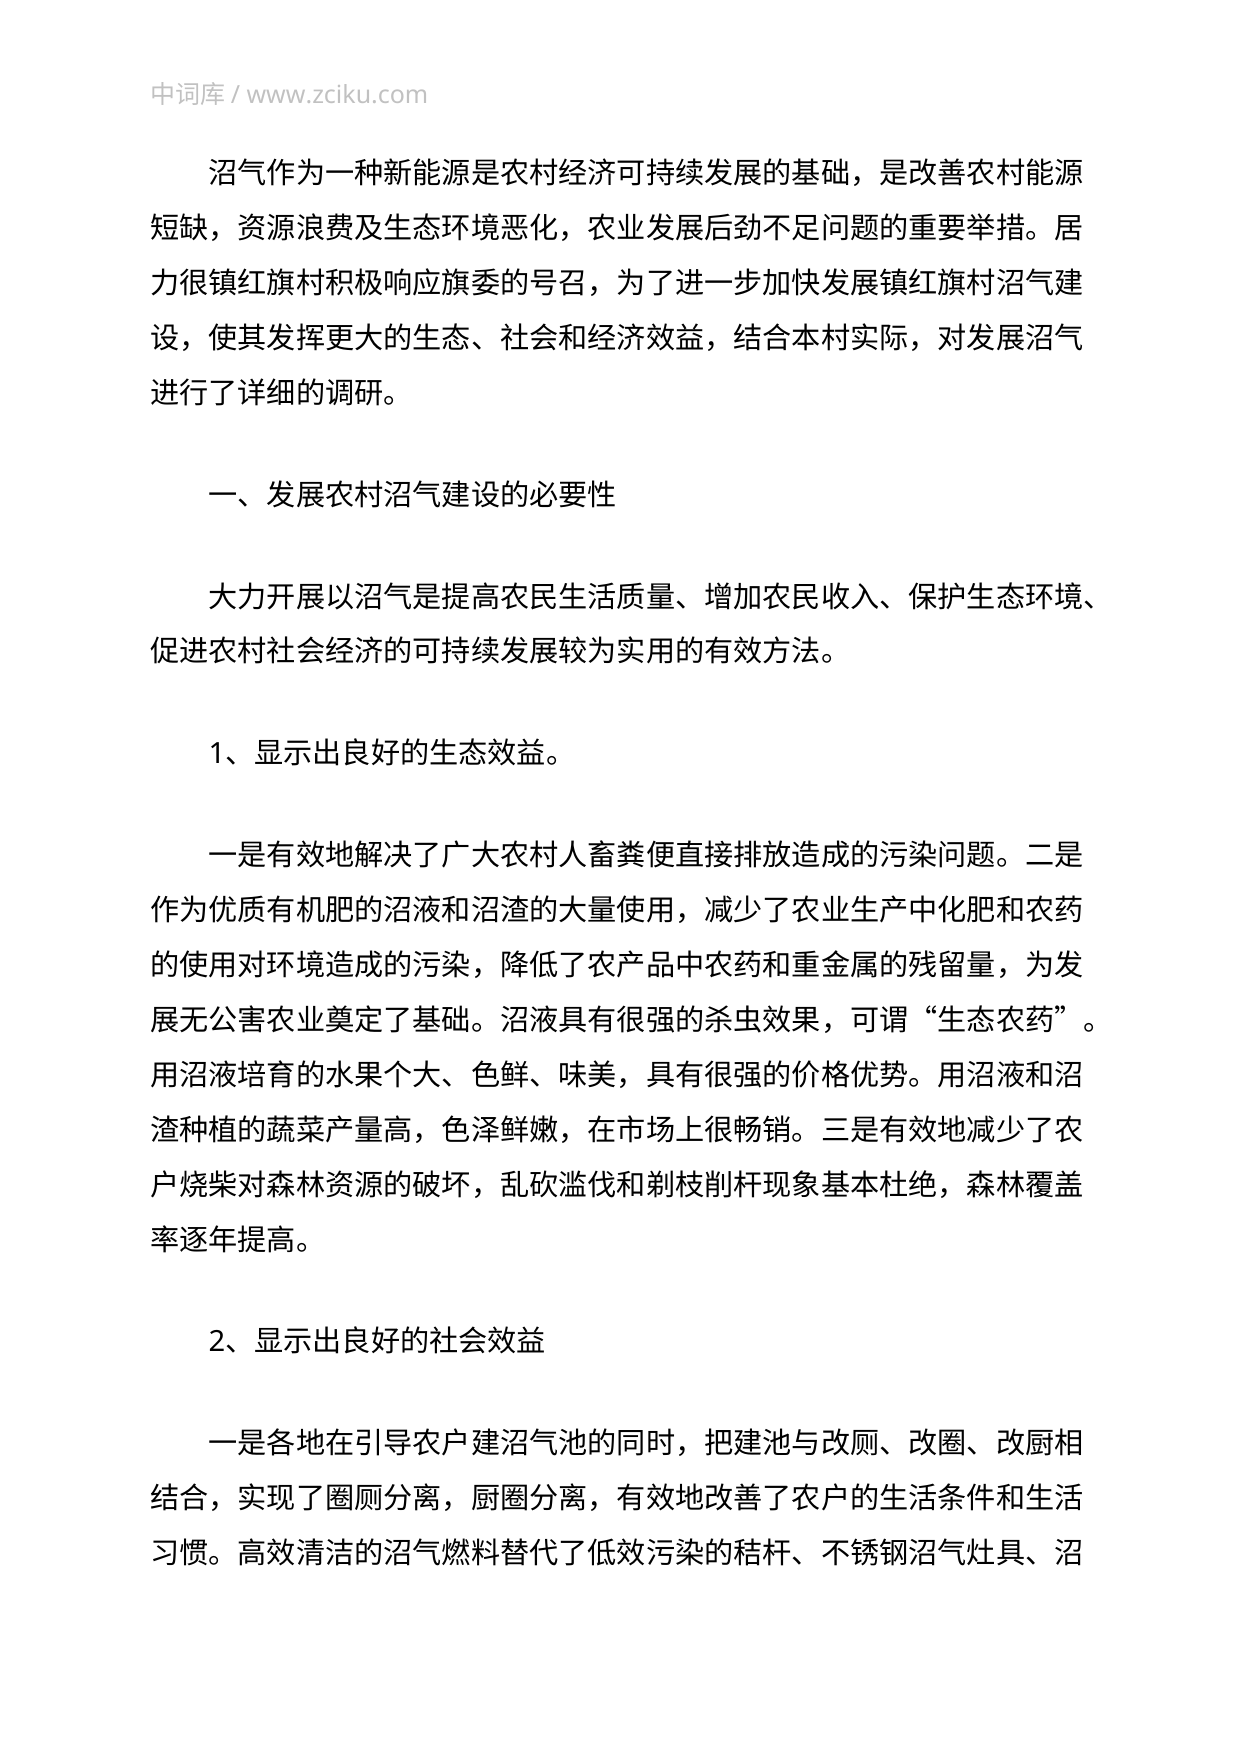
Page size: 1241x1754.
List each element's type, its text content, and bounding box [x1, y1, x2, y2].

text 沼气作为一种新能源是农村经济可持续发展的基础，是改善农村能源短缺，资源浪费及生态环境恶化，农业发展后劲不足问题的重要举措。居力很镇红旗村积极响应旗委的号召，为了进一步加快发展镇红旗村沼气建设，使其发挥更大的生态、社会和经济效益，结合本村实际，对发展沼气进行了详细的调研。 [150, 150, 1090, 412]
text 1、显示出良好的生态效益。 [150, 730, 1090, 772]
text 一是有效地解决了广大农村人畜粪便直接排放造成的污染问题。二是作为优质有机肥的沼液和沼渣的大量使用，减少了农业生产中化肥和农药的使用对环境造成的污染，降低了农产品中农药和重金属的残留量，为发展无公害农业奠定了基础。沼液具有很强的杀虫效果，可谓“生态农药”。用沼液培育的水果个大、色鲜、味美，具有很强的价格优势。用沼液和沼渣种植的蔬菜产量高，色泽鲜嫩，在市场上很畅销。三是有效地减少了农户烧柴对森林资源的破坏，乱砍滥伐和剃枝削杆现象基本杜绝，森林覆盖率逐年提高。 [150, 832, 1090, 1258]
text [150, 1420, 1090, 1572]
text 大力开展以沼气是提高农民生活质量、增加农民收入、保护生态环境、促进农村社会经济的可持续发展较为实用的有效方法。 [150, 573, 1090, 670]
text 2、显示出良好的社会效益 [150, 1318, 1090, 1360]
text 一、发展农村沼气建设的必要性 [150, 471, 1090, 514]
